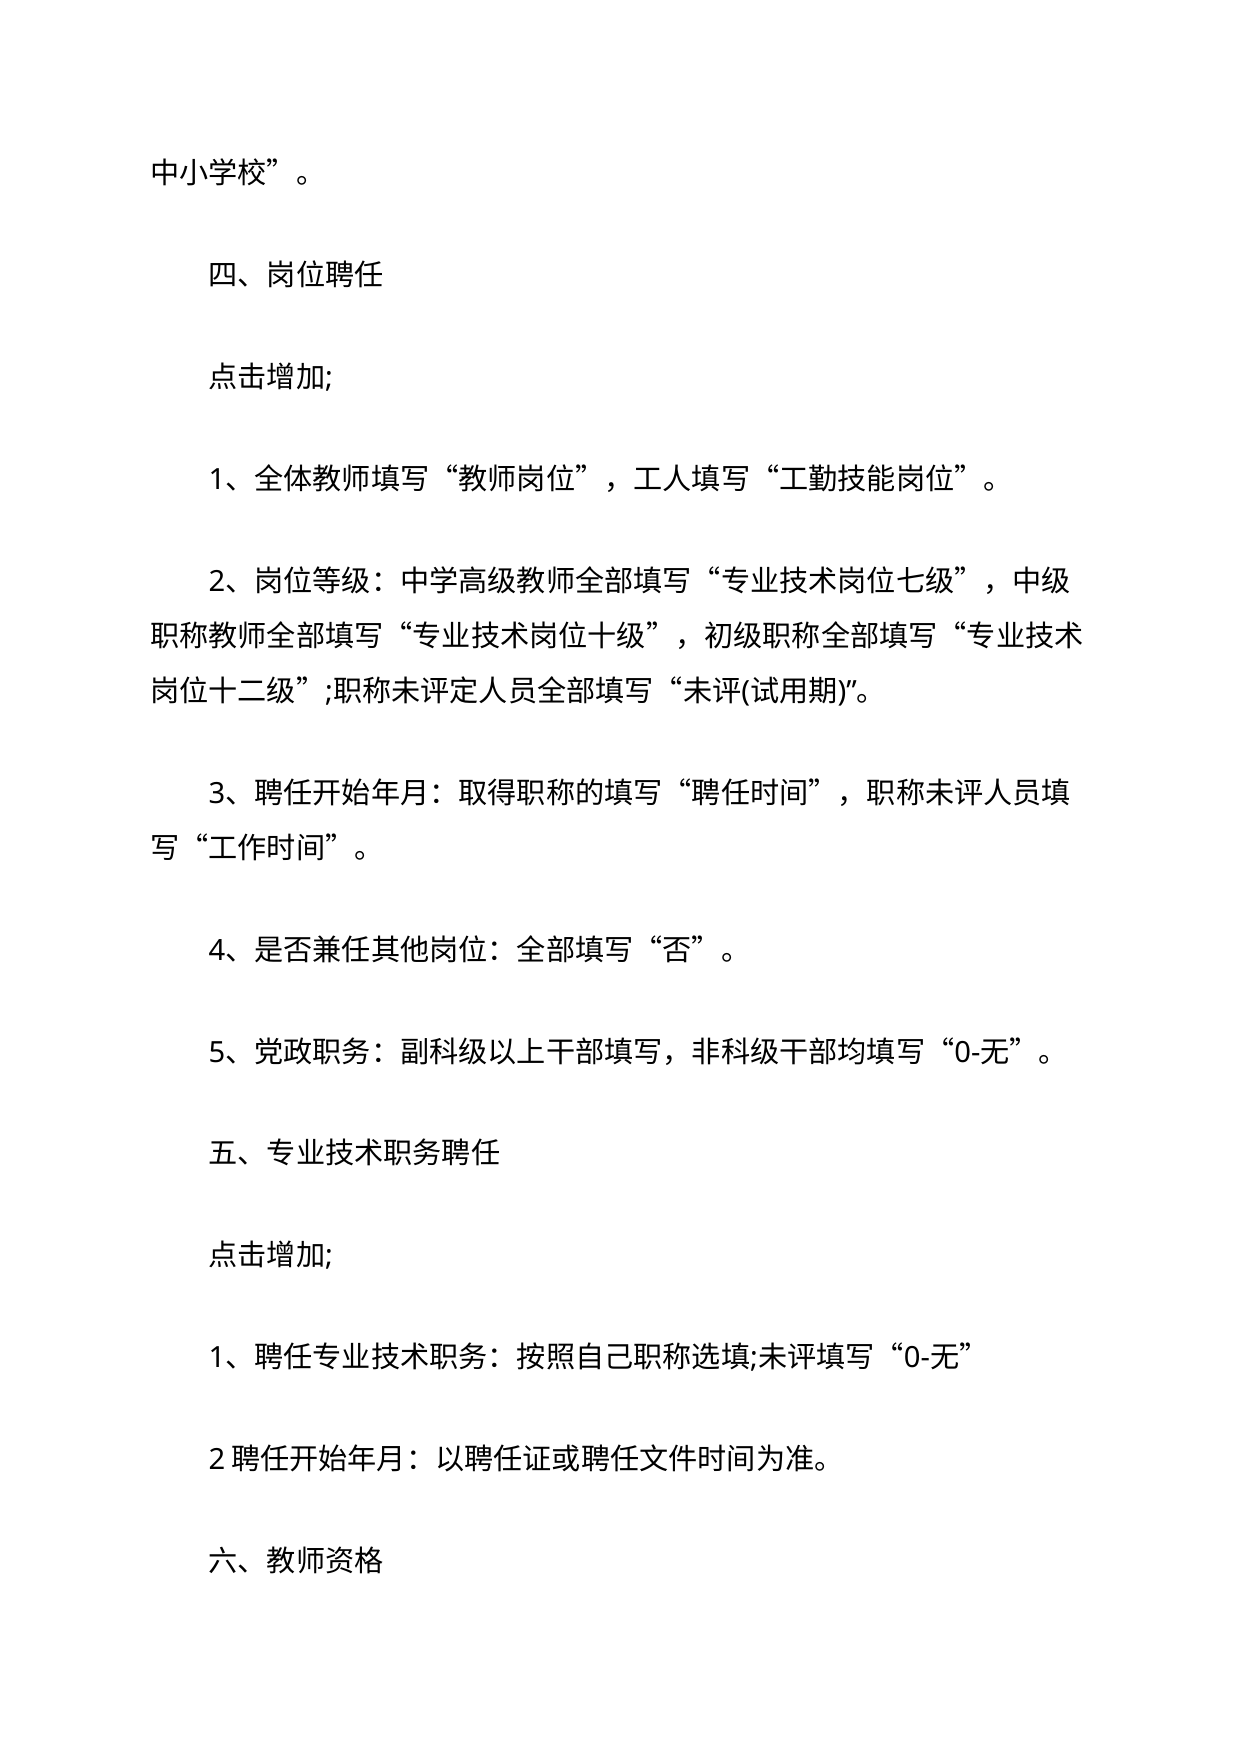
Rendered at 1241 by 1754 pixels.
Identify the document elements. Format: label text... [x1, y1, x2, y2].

text 5、党政职务：副科级以上干部填写，非科级干部均填写“0-无”。 [150, 1028, 1090, 1071]
text 五、专业技术职务聘任 [150, 1130, 1090, 1172]
text 六、教师资格 [150, 1538, 1090, 1580]
text 2聘任开始年月：以聘任证或聘任文件时间为准。 [150, 1436, 1090, 1478]
text 点击增加; [150, 353, 1090, 396]
text 1、全体教师填写“教师岗位”，工人填写“工勤技能岗位”。 [150, 456, 1090, 498]
text 3、聘任开始年月：取得职称的填写“聘任时间”，职称未评人员填写“工作时间”。 [150, 769, 1090, 867]
text 2、岗位等级：中学高级教师全部填写“专业技术岗位七级”，中级职称教师全部填写“专业技术岗位十级”，初级职称全部填写“专业技术岗位十二级”;职称未评定人员全部填写“未评(试用期)”。 [150, 557, 1090, 710]
text 四、岗位聘任 [150, 252, 1090, 294]
text 1、聘任专业技术职务：按照自己职称选填;未评填写“0-无” [150, 1334, 1090, 1376]
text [150, 150, 1090, 192]
text 4、是否兼任其他岗位：全部填写“否”。 [150, 926, 1090, 968]
text 点击增加; [150, 1232, 1090, 1274]
